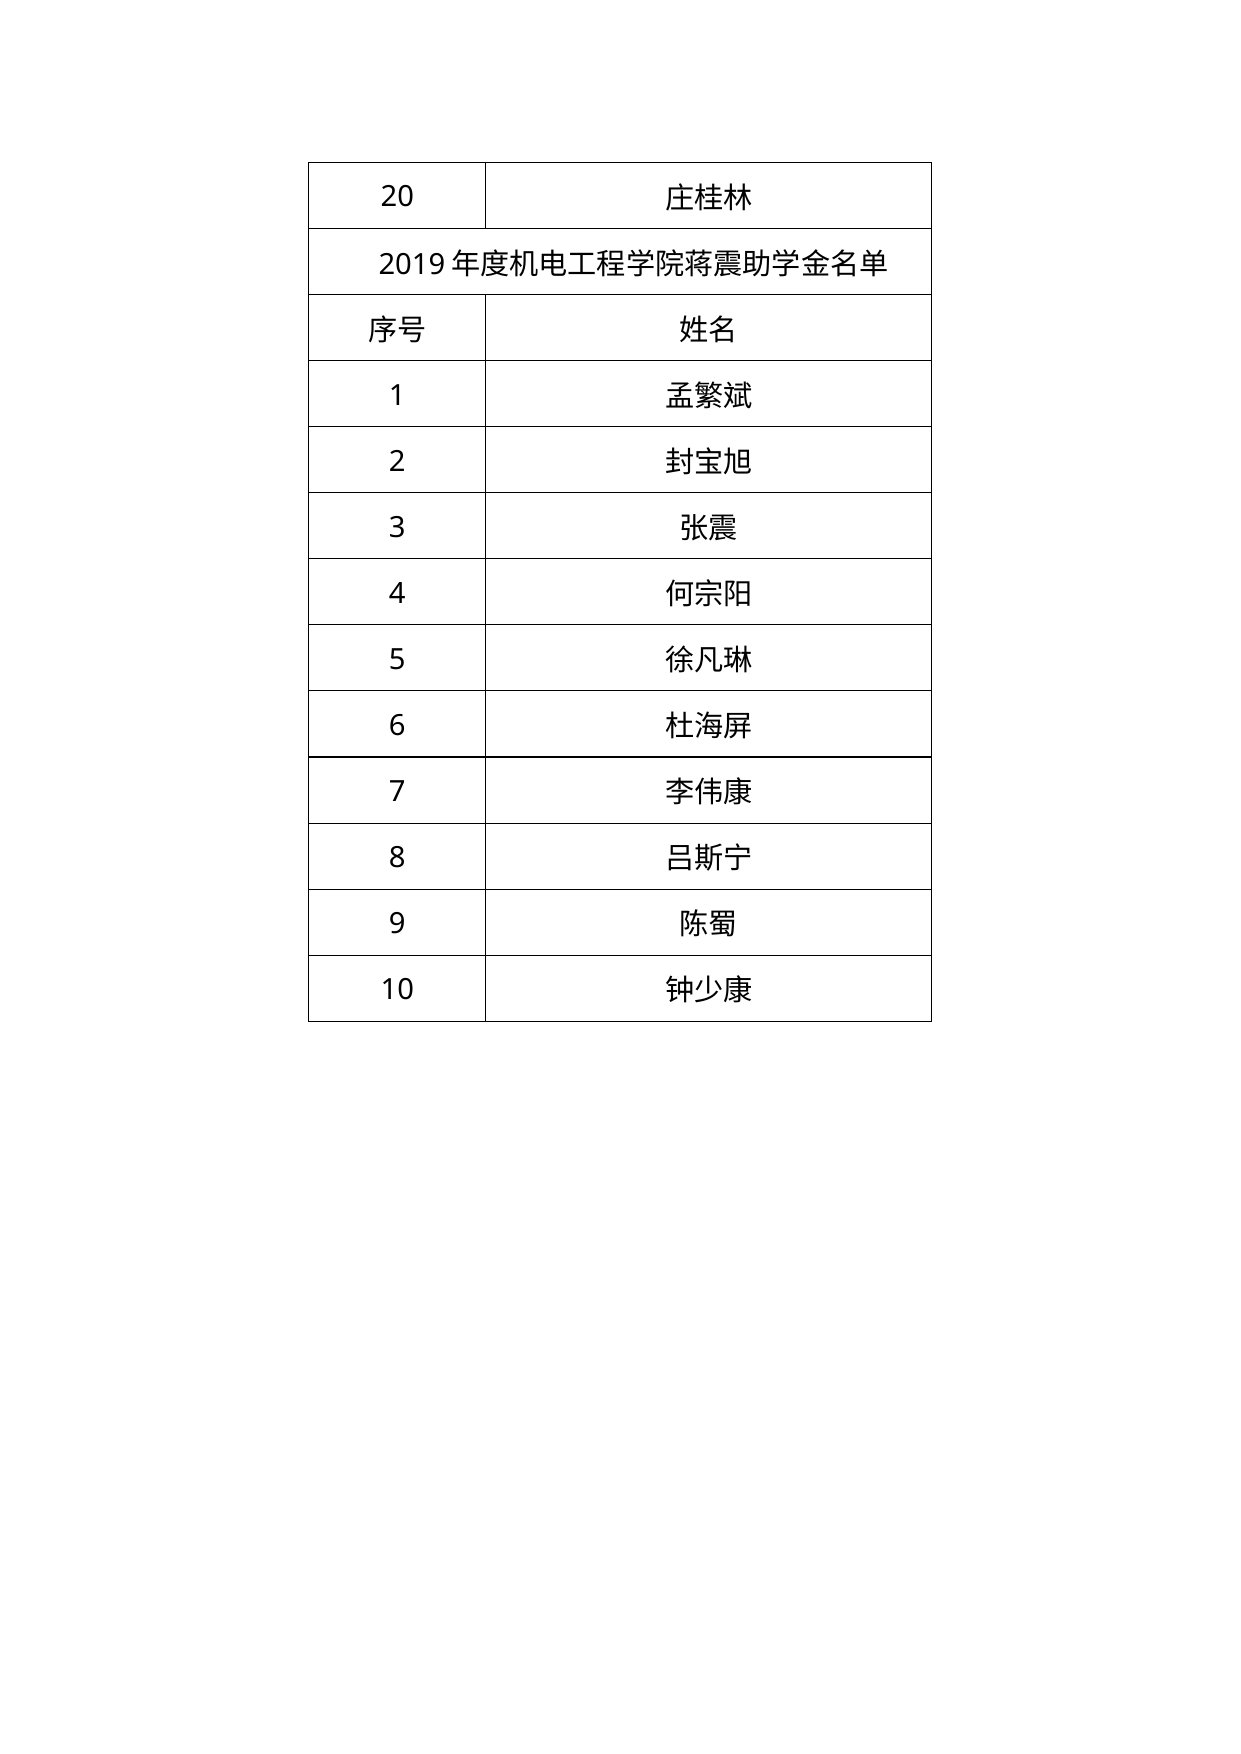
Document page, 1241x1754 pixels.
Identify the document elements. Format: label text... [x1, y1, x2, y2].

table_cell 何宗阳 [486, 559, 931, 624]
table_cell 吕斯宁 [486, 824, 931, 888]
table_cell 2019年度机电工程学院蒋震助学金名单 [338, 229, 931, 294]
table_cell 徐凡琳 [486, 625, 931, 690]
table_cell 庄桂林 [486, 163, 931, 228]
table_cell 钟少康 [486, 956, 931, 1021]
table_cell 陈蜀 [486, 890, 931, 954]
table_cell 3 [309, 493, 485, 558]
table_cell 6 [309, 691, 485, 756]
table_cell 9 [309, 890, 485, 954]
table_cell 4 [309, 559, 485, 624]
table_cell 1 [309, 361, 485, 426]
table_cell 姓名 [486, 295, 931, 360]
table_cell 7 [309, 758, 485, 822]
table_cell 序号 [309, 295, 485, 360]
table_cell 封宝旭 [486, 427, 931, 492]
table_cell 孟繁斌 [486, 361, 931, 426]
table_cell 10 [309, 956, 485, 1021]
table_cell 8 [309, 824, 485, 888]
table_cell 李伟康 [486, 758, 931, 822]
table_cell 5 [309, 625, 485, 690]
table_cell 张震 [486, 493, 931, 558]
table_cell [309, 229, 338, 294]
table_cell 20 [309, 163, 485, 228]
table_cell 杜海屏 [486, 691, 931, 756]
table_cell 2 [309, 427, 485, 492]
